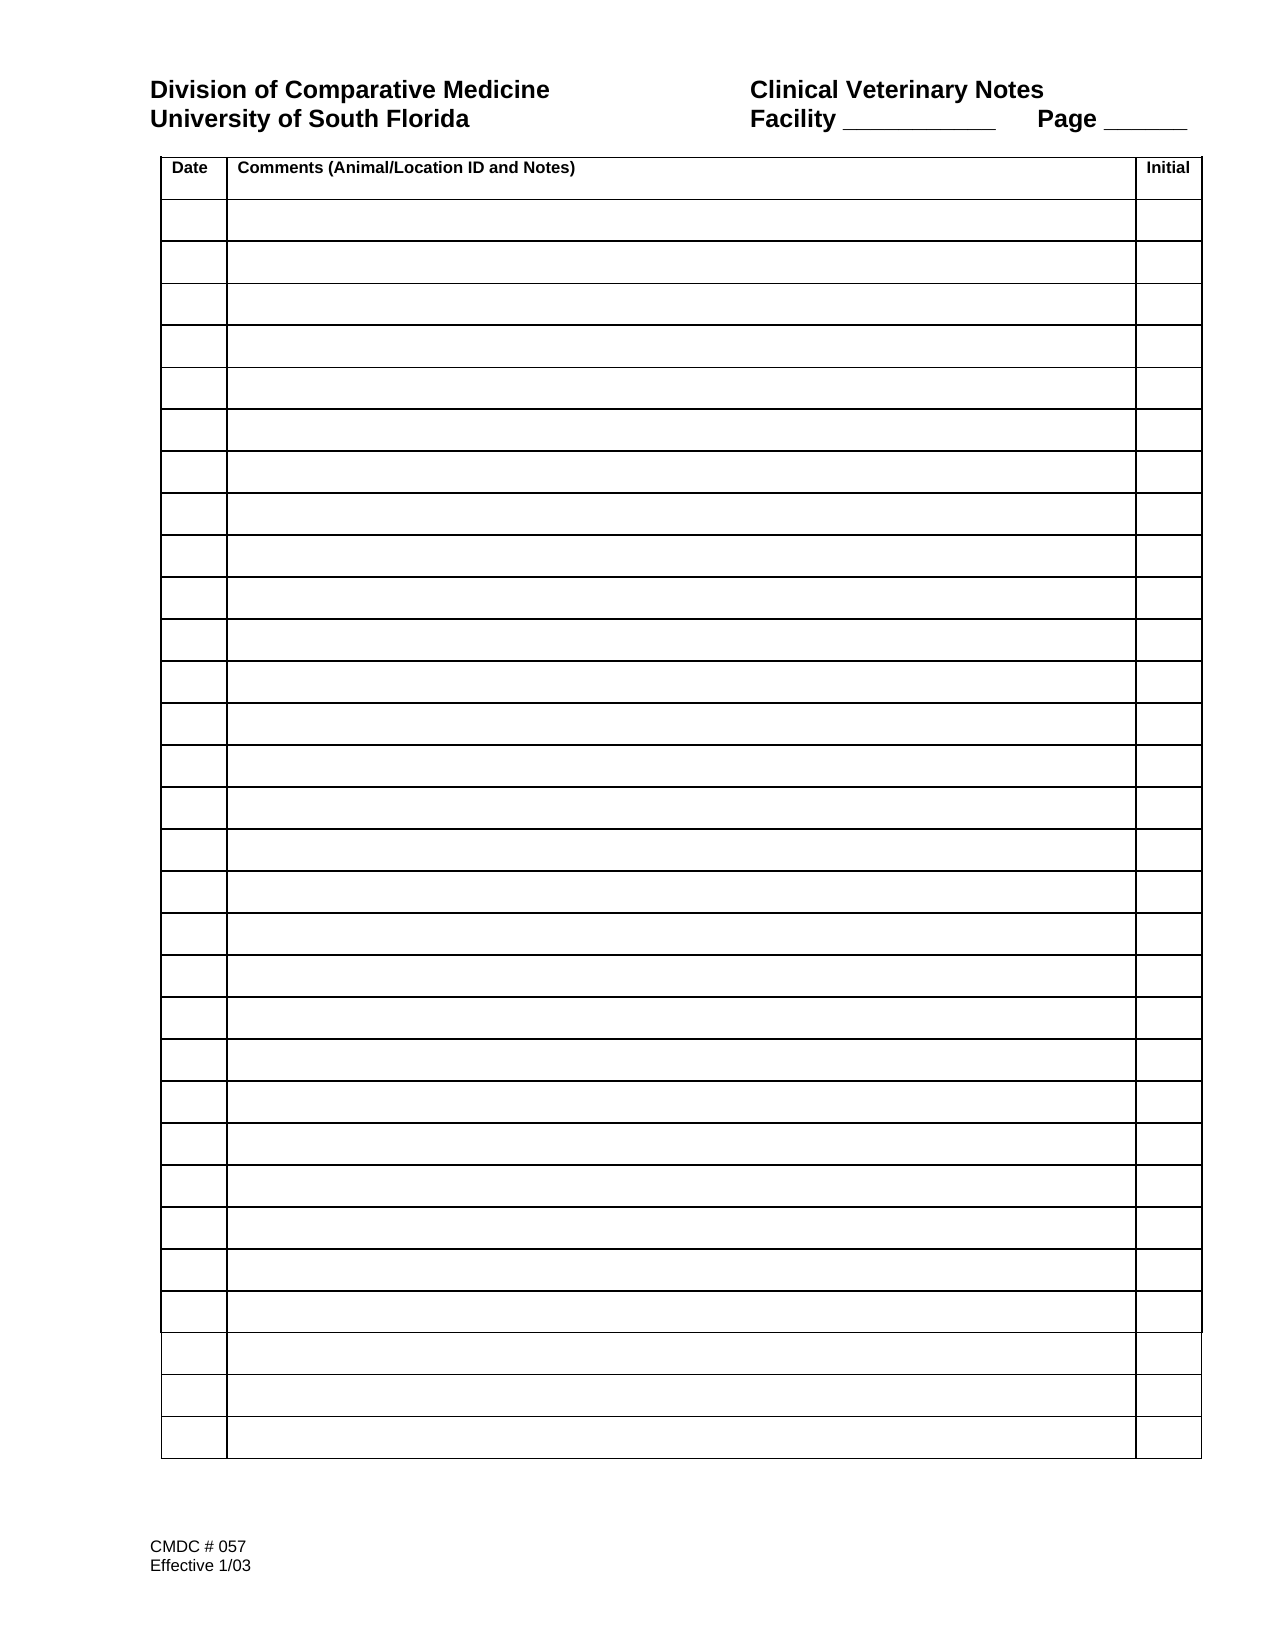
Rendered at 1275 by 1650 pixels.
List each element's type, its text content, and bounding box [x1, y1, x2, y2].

table_cell [162, 1166, 226, 1206]
table_cell [162, 1417, 226, 1458]
table_cell [1137, 998, 1201, 1038]
table_cell [228, 410, 1135, 450]
table_cell [162, 1208, 226, 1248]
table_cell [228, 242, 1135, 282]
table_cell [228, 494, 1135, 534]
table_cell [1137, 1333, 1201, 1374]
table_cell [1137, 620, 1201, 660]
table_cell [228, 536, 1135, 576]
table_cell [162, 368, 226, 408]
table_header Initial [1137, 158, 1201, 198]
table_cell [228, 200, 1135, 240]
table_cell [162, 788, 226, 828]
table_cell [1137, 242, 1201, 282]
table_cell [1137, 1124, 1201, 1164]
table_header Comments (Animal/Location ID and Notes) [228, 158, 1135, 198]
table_cell [1137, 494, 1201, 534]
table_cell [162, 326, 226, 366]
table_cell [1137, 410, 1201, 450]
table_cell [162, 578, 226, 618]
table_cell [162, 410, 226, 450]
table_cell [228, 326, 1135, 366]
table_cell [1137, 956, 1201, 996]
table_cell [228, 914, 1135, 954]
table_cell [228, 1250, 1135, 1290]
table_cell [162, 914, 226, 954]
table_cell [228, 1124, 1135, 1164]
table_cell [228, 1166, 1135, 1206]
table_cell [1137, 872, 1201, 912]
table_cell [162, 1333, 226, 1374]
table_cell [228, 1082, 1135, 1122]
table_cell [228, 704, 1135, 744]
table_cell [162, 1082, 226, 1122]
table_cell [1137, 1250, 1201, 1290]
table_cell [228, 578, 1135, 618]
table_cell [1137, 662, 1201, 702]
table_cell [162, 242, 226, 282]
table_cell [162, 998, 226, 1038]
table_cell [1137, 578, 1201, 618]
table_cell [162, 1375, 226, 1416]
subtitle University of South Florida Facility ___________ Page ______ [150, 104, 1200, 132]
table_cell [228, 1375, 1135, 1416]
table_cell [228, 284, 1135, 324]
table_cell [162, 1250, 226, 1290]
table_cell [1137, 1292, 1201, 1332]
table_cell [1137, 1166, 1201, 1206]
table_cell [228, 662, 1135, 702]
text Division of Comparative Medicine Clinical Veterinary Notes [150, 75, 1200, 104]
table_cell [228, 872, 1135, 912]
table_cell [162, 704, 226, 744]
table_cell [1137, 1208, 1201, 1248]
table_cell [162, 452, 226, 492]
table_cell [162, 746, 226, 786]
table_cell [162, 1292, 226, 1332]
table_cell [228, 956, 1135, 996]
table_cell [228, 368, 1135, 408]
table_cell [1137, 1375, 1201, 1416]
table_cell [162, 536, 226, 576]
table_cell [228, 1333, 1135, 1374]
table_cell [1137, 830, 1201, 870]
table_cell [1137, 536, 1201, 576]
table_cell [228, 1417, 1135, 1458]
table_cell [228, 1208, 1135, 1248]
table_cell [162, 494, 226, 534]
table_cell [228, 1040, 1135, 1080]
table_cell [228, 620, 1135, 660]
table_cell [162, 1040, 226, 1080]
table_cell [162, 662, 226, 702]
table_cell [1137, 1417, 1201, 1458]
table_cell [1137, 200, 1201, 240]
table_cell [1137, 914, 1201, 954]
table_cell [1137, 326, 1201, 366]
table_cell [162, 1124, 226, 1164]
table_cell [1137, 704, 1201, 744]
table_header Date [162, 158, 226, 198]
table_cell [228, 746, 1135, 786]
table_cell [1137, 284, 1201, 324]
table_cell [1137, 1082, 1201, 1122]
table_cell [228, 1292, 1135, 1332]
table_cell [1137, 746, 1201, 786]
table_cell [1137, 368, 1201, 408]
table_cell [1137, 788, 1201, 828]
table_cell [228, 788, 1135, 828]
table_cell [162, 620, 226, 660]
table_cell [1137, 452, 1201, 492]
table_cell [1137, 1040, 1201, 1080]
table_cell [228, 998, 1135, 1038]
table_cell [228, 830, 1135, 870]
table_cell [162, 956, 226, 996]
table_cell [162, 284, 226, 324]
table_cell [162, 830, 226, 870]
table_cell [162, 872, 226, 912]
table_cell [162, 200, 226, 240]
table_cell [228, 452, 1135, 492]
